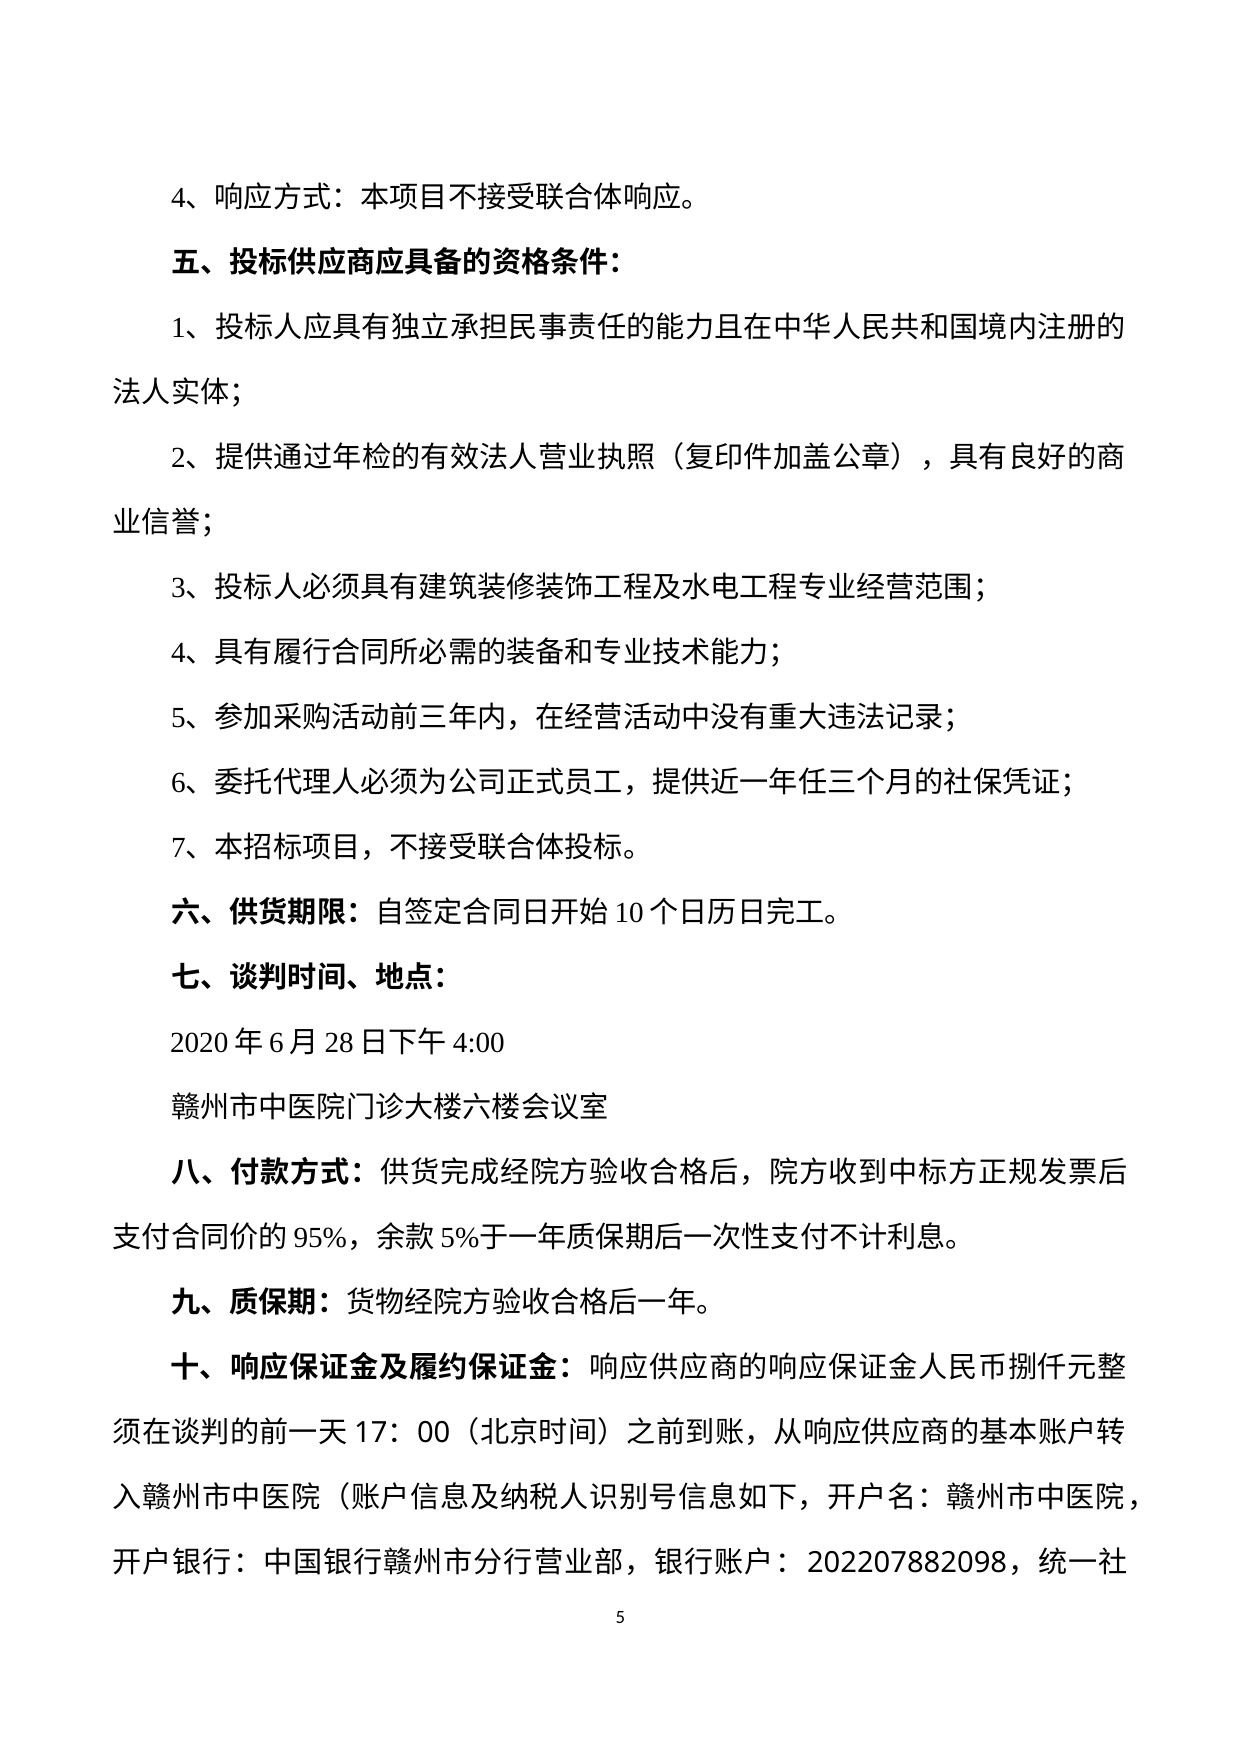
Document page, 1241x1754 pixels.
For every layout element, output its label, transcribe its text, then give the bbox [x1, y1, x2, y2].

text 5、参加采购活动前三年内，在经营活动中没有重大违法记录； [112, 682, 1128, 747]
text 九、质保期：货物经院方验收合格后一年。 [112, 1267, 1128, 1332]
text 3、投标人必须具有建筑装修装饰工程及水电工程专业经营范围； [112, 552, 1128, 617]
text 2、提供通过年检的有效法人营业执照（复印件加盖公章），具有良好的商业信誉； [112, 422, 1128, 552]
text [112, 1332, 1128, 1592]
text 2020年6月28日下午4:00 [112, 1007, 1128, 1072]
text 七、谈判时间、地点： [112, 942, 1128, 1007]
text 4、响应方式：本项目不接受联合体响应。 [112, 162, 1128, 227]
text 六、供货期限：自签定合同日开始10个日历日完工。 [112, 877, 1128, 942]
text 1、投标人应具有独立承担民事责任的能力且在中华人民共和国境内注册的法人实体； [112, 292, 1128, 422]
text 6、委托代理人必须为公司正式员工，提供近一年任三个月的社保凭证； [112, 747, 1128, 812]
text 八、付款方式：供货完成经院方验收合格后，院方收到中标方正规发票后支付合同价的95%，余款5%于一年质保期后一次性支付不计利息。 [112, 1137, 1128, 1267]
text 赣州市中医院门诊大楼六楼会议室 [112, 1072, 1128, 1137]
text 五、投标供应商应具备的资格条件： [112, 227, 1128, 292]
text 4、具有履行合同所必需的装备和专业技术能力； [112, 617, 1128, 682]
text 7、本招标项目，不接受联合体投标。 [112, 812, 1128, 877]
